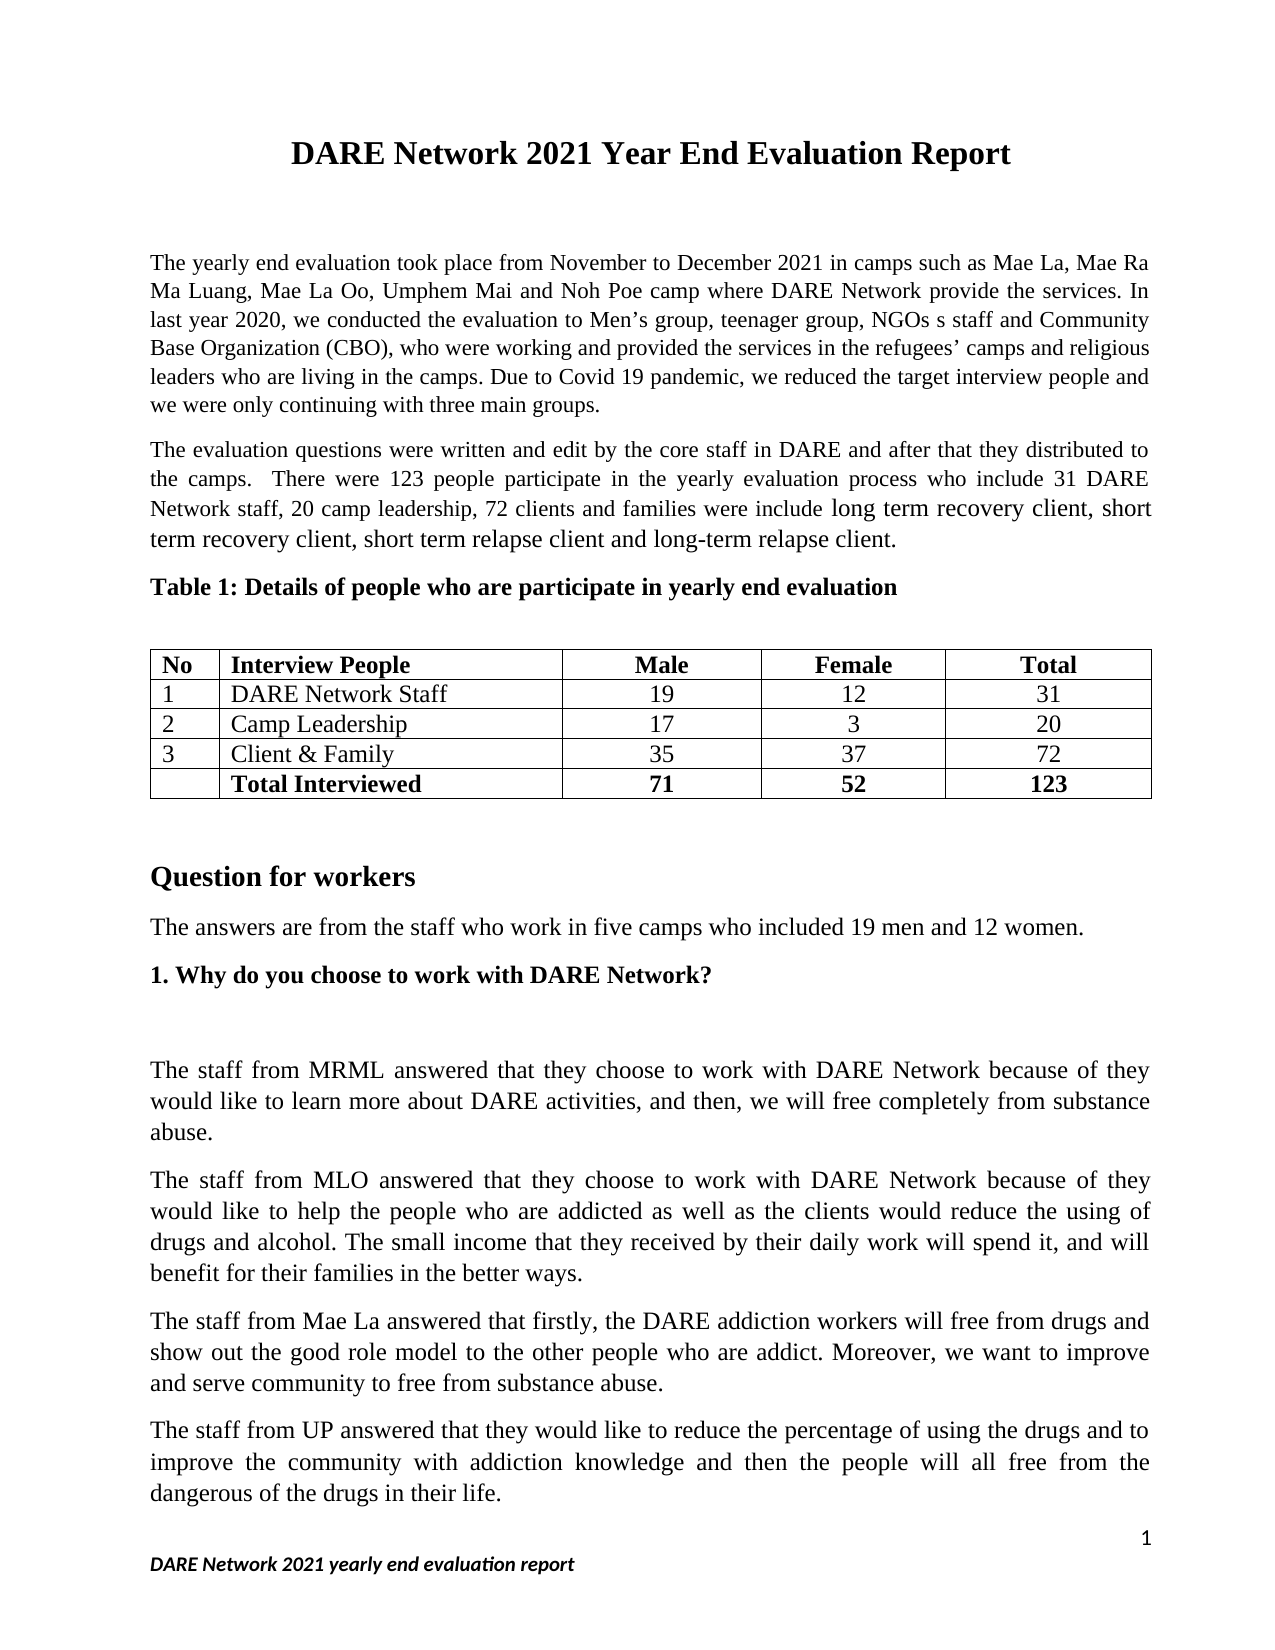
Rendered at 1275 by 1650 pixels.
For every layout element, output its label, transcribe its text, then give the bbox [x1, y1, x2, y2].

table_cell 123 [946, 769, 1151, 798]
table_cell 35 [563, 739, 761, 768]
text DARE Network 2021 Year End Evaluation Report [150, 133, 1152, 171]
text The answers are from the staff who work in five camps who included 19 men and 12 women. [150, 912, 1152, 941]
text The evaluation questions were written and edit by the core staff in DARE and after that they distributed to the camps. There were 123 people participate in the yearly evaluation process who include 31 DARE Network staff, 20 camp leadership, 72 clients and families were include long term recovery client, short term recovery client, short term relapse client and long-term relapse client. [150, 436, 1152, 553]
text The yearly end evaluation took place from November to December 2021 in camps such as Mae La, Mae Ra Ma Luang, Mae La Oo, Umphem Mai and Noh Poe camp where DARE Network provide the services. In last year 2020, we conducted the evaluation to Men’s group, teenager group, NGOs s staff and Community Base Organization (CBO), who were working and provided the services in the refugees’ camps and religious leaders who are living in the camps. Due to Covid 19 pandemic, we reduced the target interview people and we were only continuing with three main groups. [150, 249, 1152, 418]
table_header Total [946, 650, 1151, 678]
table_cell [151, 769, 219, 798]
table_cell 12 [762, 680, 945, 708]
table_cell 2 [151, 709, 219, 738]
text The staff from Mae La answered that firstly, the DARE addiction workers will free from drugs and show out the good role model to the other people who are addict. Moreover, we want to improve and serve community to free from substance abuse. [150, 1306, 1152, 1397]
table_cell 3 [762, 709, 945, 738]
table_header No [151, 650, 219, 678]
table_cell Camp Leadership [220, 709, 562, 738]
text The staff from MRML answered that they choose to work with DARE Network because of they would like to learn more about DARE activities, and then, we will free completely from substance abuse. [150, 1055, 1152, 1146]
table_header Female [762, 650, 945, 678]
table_cell 19 [563, 680, 761, 708]
table_cell 52 [762, 769, 945, 798]
text 1. Why do you choose to work with DARE Network? [150, 960, 1152, 988]
table_header Interview People [220, 650, 562, 678]
table_cell Total Interviewed [220, 769, 562, 798]
table_cell 72 [946, 739, 1151, 768]
table_header Male [563, 650, 761, 678]
table_cell 20 [946, 709, 1151, 738]
table_cell 3 [151, 739, 219, 768]
text The staff from MLO answered that they choose to work with DARE Network because of they would like to help the people who are addicted as well as the clients would reduce the using of drugs and alcohol. The small income that they received by their daily work will spend it, and will benefit for their families in the better ways. [150, 1165, 1152, 1287]
text Table 1: Details of people who are participate in yearly end evaluation [150, 572, 1152, 601]
table_cell Client & Family [220, 739, 562, 768]
table_cell 17 [563, 709, 761, 738]
table_cell 37 [762, 739, 945, 768]
table_cell DARE Network Staff [220, 680, 562, 708]
text Question for workers [150, 859, 1152, 893]
table_cell 1 [151, 680, 219, 708]
table_cell 31 [946, 680, 1151, 708]
text The staff from UP answered that they would like to reduce the percentage of using the drugs and to improve the community with addiction knowledge and then the people will all free from the dangerous of the drugs in their life. [150, 1416, 1152, 1506]
table_cell 71 [563, 769, 761, 798]
